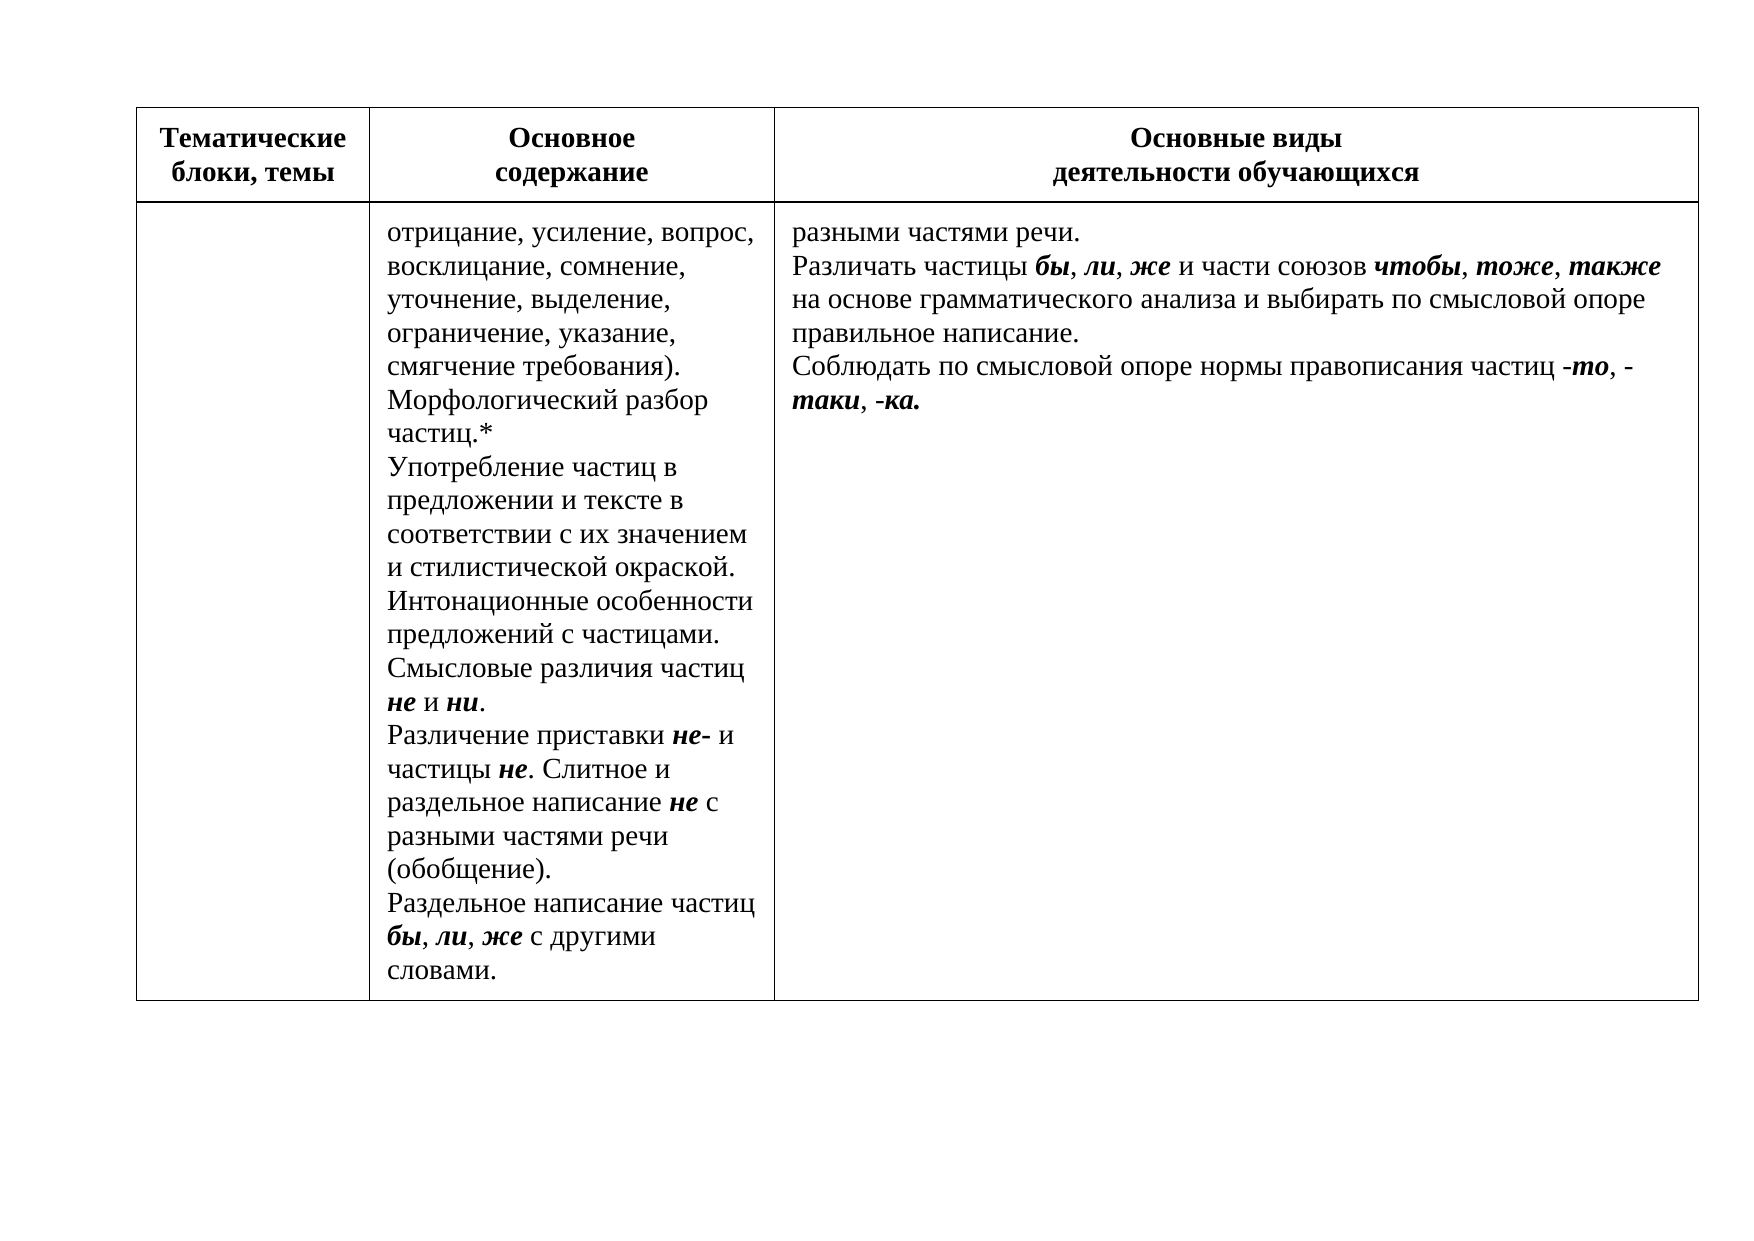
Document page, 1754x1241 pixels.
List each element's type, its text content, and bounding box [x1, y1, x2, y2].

table_cell [137, 203, 369, 1000]
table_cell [775, 203, 1698, 1000]
table_header Основные виды деятельности обучающихся [775, 108, 1698, 201]
table_header Тематические блоки, темы [137, 108, 369, 201]
table_header Основное содержание [370, 108, 774, 201]
